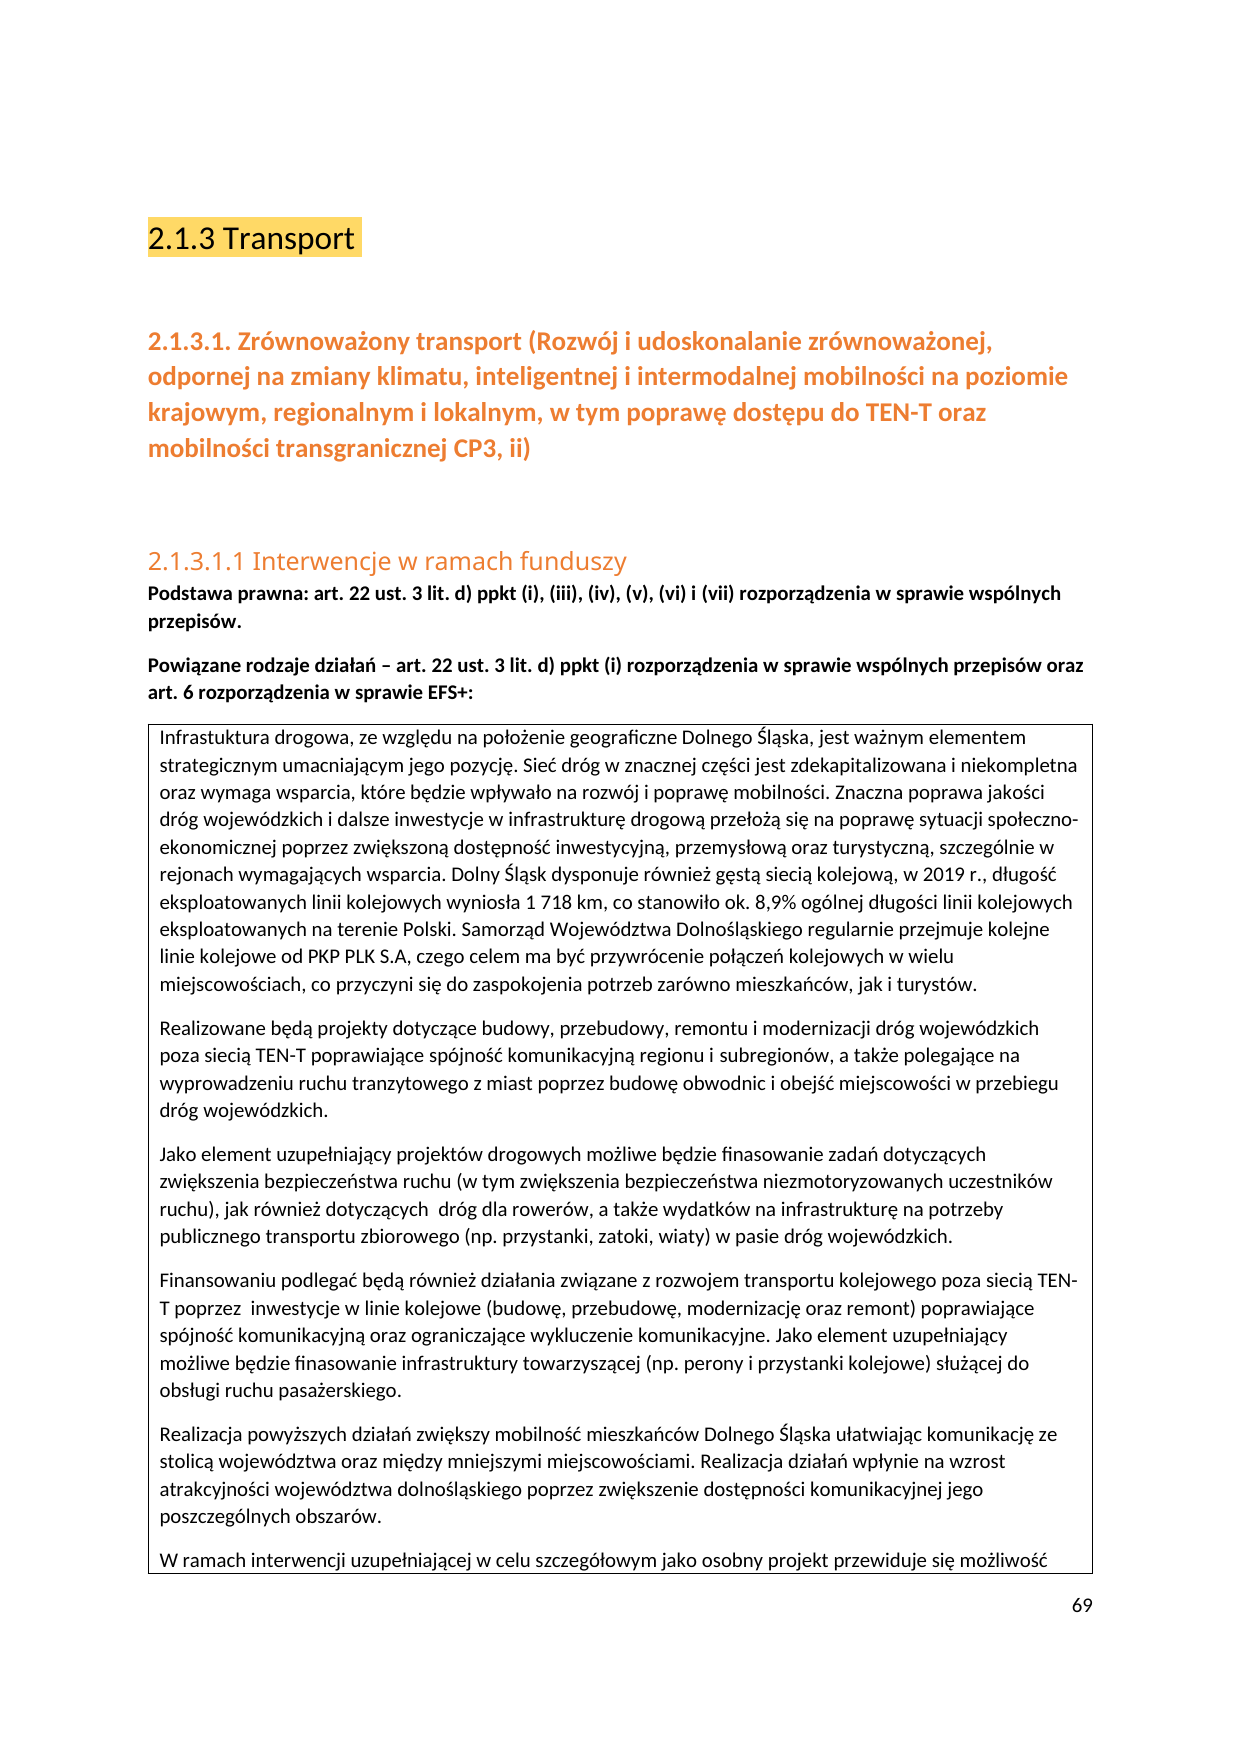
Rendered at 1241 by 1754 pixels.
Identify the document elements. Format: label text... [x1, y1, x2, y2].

subtitle 2.1.3.1. Zrównoważony transport (Rozwój i udoskonalanie zrównoważonej, odpornej na zmiany klimatu, inteligentnej i intermodalnej mobilności na poziomie krajowym, regionalnym i lokalnym, w tym poprawę dostępu do TEN-T oraz mobilności transgranicznej CP3, ii) [148, 324, 1093, 464]
subtitle 2.1.3 Transport [148, 217, 362, 257]
text Powiązane rodzaje działań – art. 22 ust. 3 lit. d) ppkt (i) rozporządzenia w sprawie wspólnych przepisów oraz art. 6 rozporządzenia w sprawie EFS+: [148, 652, 1093, 705]
subtitle 2.1.3.1.1 Interwencje w ramach funduszy [148, 544, 1093, 578]
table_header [149, 725, 1092, 1573]
text Podstawa prawna: art. 22 ust. 3 lit. d) ppkt (i), (iii), (iv), (v), (vi) i (vii) rozporządzenia w sprawie wspólnych przepisów. [148, 581, 1093, 633]
